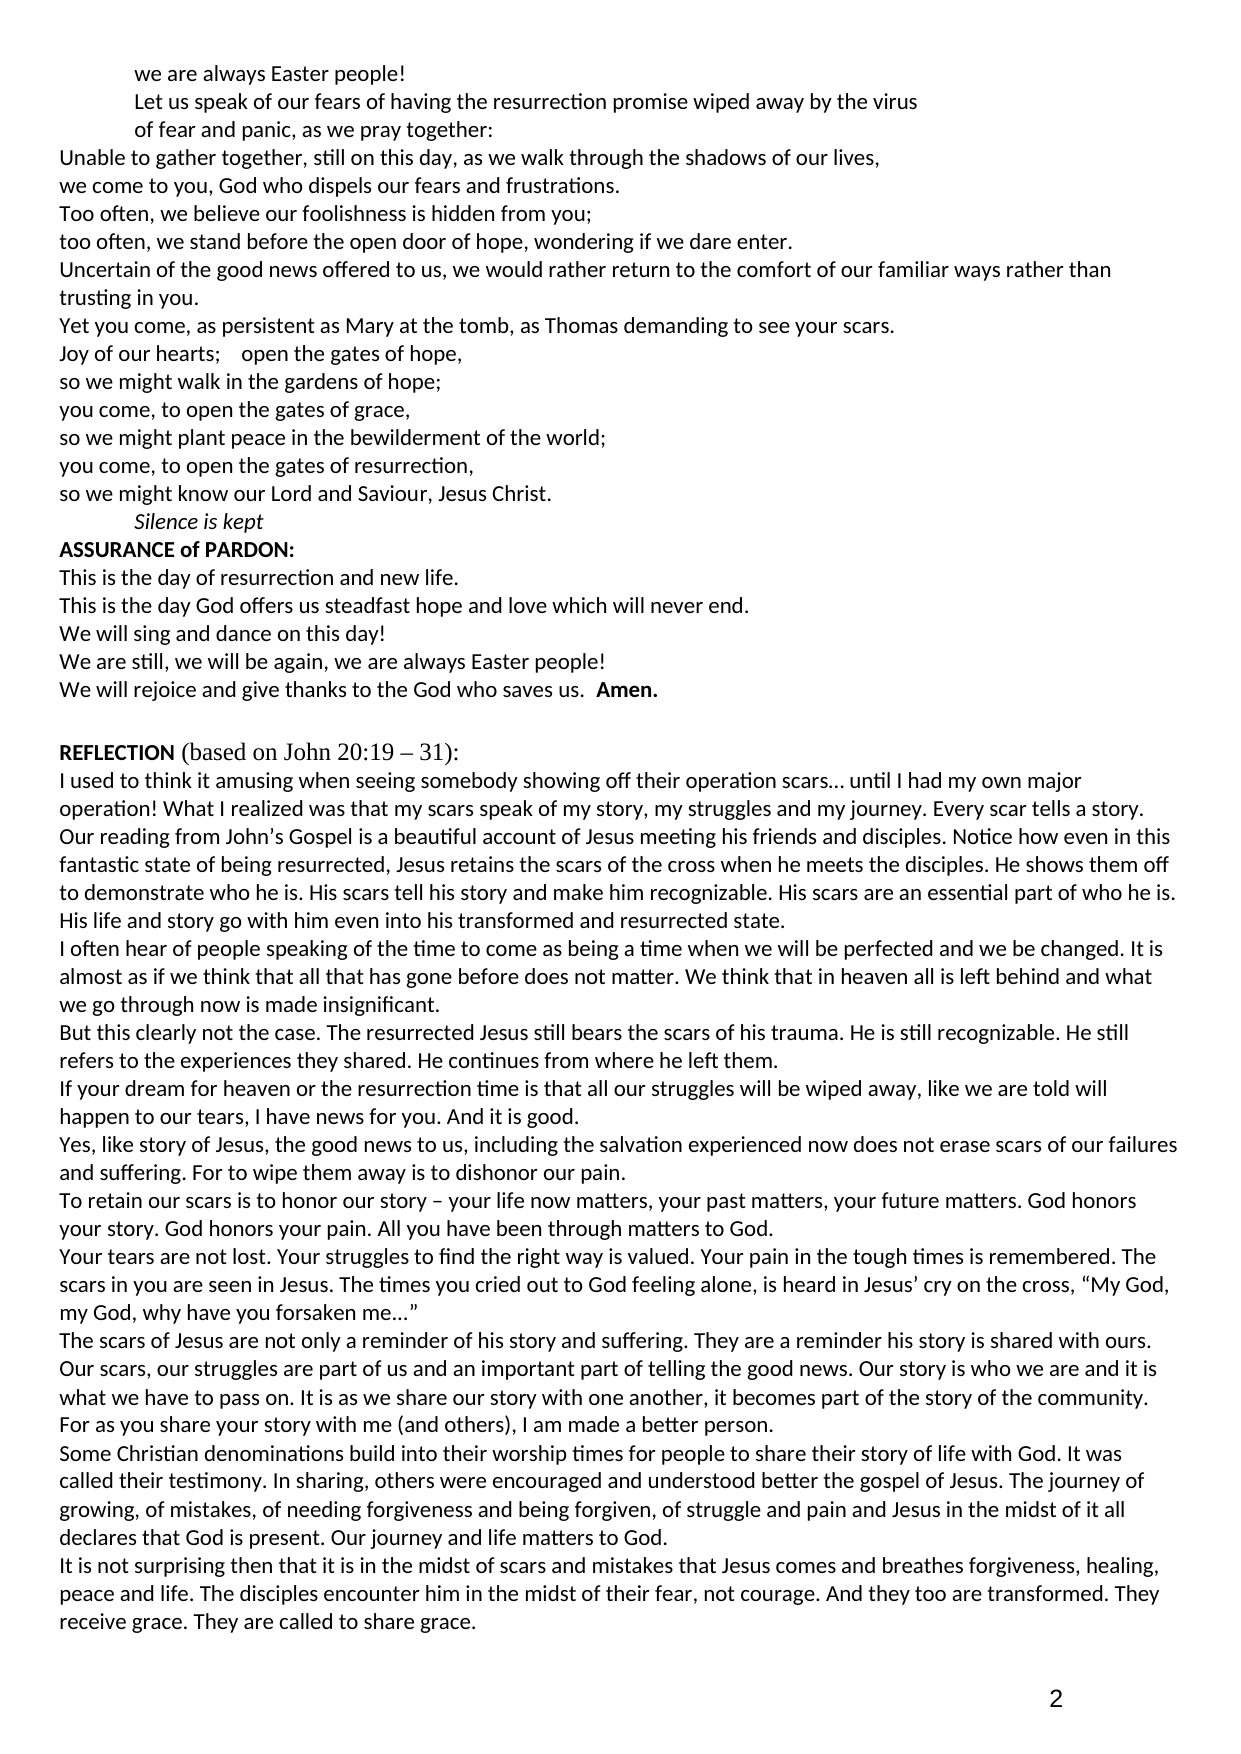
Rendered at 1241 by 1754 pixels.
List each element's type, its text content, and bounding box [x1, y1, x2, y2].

text The scars of Jesus are not only a reminder of his story and suffering. They are a reminder his story is shared with ours. Our scars, our struggles are part of us and an important part of telling the good news. Our story is who we are and it is what we have to pass on. It is as we share our story with one another, it becomes part of the story of the community. For as you share your story with me (and others), I am made a better person. [59, 1327, 1181, 1439]
text Uncertain of the good news offered to us, we would rather return to the comfort of our familiar ways rather than trusting in you. [59, 255, 1181, 311]
text Joy of our hearts; open the gates of hope, [59, 339, 1181, 367]
text Some Christian denominations build into their worship times for people to share their story of life with God. It was called their testimony. In sharing, others were encouraged and understood better the gospel of Jesus. The journey of growing, of mistakes, of needing forgiveness and being forgiven, of struggle and pain and Jesus in the midst of it all declares that God is present. Our journey and life matters to God. [59, 1439, 1181, 1551]
text This is the day God offers us steadfast hope and love which will never end. [59, 591, 1181, 619]
text Let us speak of our fears of having the resurrection promise wiped away by the virus [134, 87, 1181, 115]
text Your tears are not lost. Your struggles to find the right way is valued. Your pain in the tough times is remembered. The scars in you are seen in Jesus. The times you cried out to God feeling alone, is heard in Jesus’ cry on the cross, “My God, my God, why have you forsaken me...” [59, 1242, 1181, 1327]
text so we might know our Lord and Saviour, Jesus Christ. [59, 479, 1181, 507]
text Our reading from John’s Gospel is a beautiful account of Jesus meeting his friends and disciples. Notice how even in this fantastic state of being resurrected, Jesus retains the scars of the cross when he meets the disciples. He shows them off to demonstrate who he is. His scars tell his story and make him recognizable. His scars are an essential part of who he is. His life and story go with him even into his transformed and resurrected state. [59, 822, 1181, 934]
text REFLECTION (based on John 20:19 – 31): [59, 737, 1181, 766]
text I often hear of people speaking of the time to come as being a time when we will be perfected and we be changed. It is almost as if we think that all that has gone before does not matter. We think that in heaven all is left behind and what we go through now is made insignificant. [59, 934, 1181, 1018]
text But this clearly not the case. The resurrected Jesus still bears the scars of his trauma. He is still recognizable. He still refers to the experiences they shared. He continues from where he left them. [59, 1018, 1181, 1074]
text It is not surprising then that it is in the midst of scars and mistakes that Jesus comes and breathes forgiveness, healing, peace and life. The disciples encounter him in the midst of their fear, not courage. And they too are transformed. They receive grace. They are called to share grace. [59, 1551, 1181, 1635]
text we come to you, God who dispels our fears and frustrations. [59, 171, 1181, 199]
text This is the day of resurrection and new life. [59, 563, 1181, 591]
text Unable to gather together, still on this day, as we walk through the shadows of our lives, [59, 143, 1181, 171]
text We are still, we will be again, we are always Easter people! [59, 647, 1181, 676]
text ASSURANCE of PARDON: [59, 535, 1181, 563]
text of fear and panic, as we pray together: [134, 115, 1181, 143]
text too often, we stand before the open door of hope, wondering if we dare enter. [59, 227, 1181, 255]
text To retain our scars is to honor our story – your life now matters, your past matters, your future matters. God honors your story. God honors your pain. All you have been through matters to God. [59, 1186, 1181, 1242]
text Yes, like story of Jesus, the good news to us, including the salvation experienced now does not erase scars of our failures and suffering. For to wipe them away is to dishonor our pain. [59, 1130, 1181, 1186]
text We will sing and dance on this day! [59, 619, 1181, 647]
text Silence is kept [134, 507, 1181, 535]
text I used to think it amusing when seeing somebody showing off their operation scars… until I had my own major operation! What I realized was that my scars speak of my story, my struggles and my journey. Every scar tells a story. [59, 766, 1181, 822]
text We will rejoice and give thanks to the God who saves us. Amen. [59, 676, 1181, 703]
text you come, to open the gates of resurrection, [59, 451, 1181, 479]
text we are always Easter people! [134, 59, 1181, 87]
text Too often, we believe our foolishness is hidden from you; [59, 199, 1181, 227]
text If your dream for heaven or the resurrection time is that all our struggles will be wiped away, like we are told will happen to our tears, I have news for you. And it is good. [59, 1074, 1181, 1130]
text Yet you come, as persistent as Mary at the tomb, as Thomas demanding to see your scars. [59, 311, 1181, 339]
text so we might walk in the gardens of hope; [59, 367, 1181, 395]
text so we might plant peace in the bewilderment of the world; [59, 423, 1181, 451]
text you come, to open the gates of grace, [59, 395, 1181, 423]
